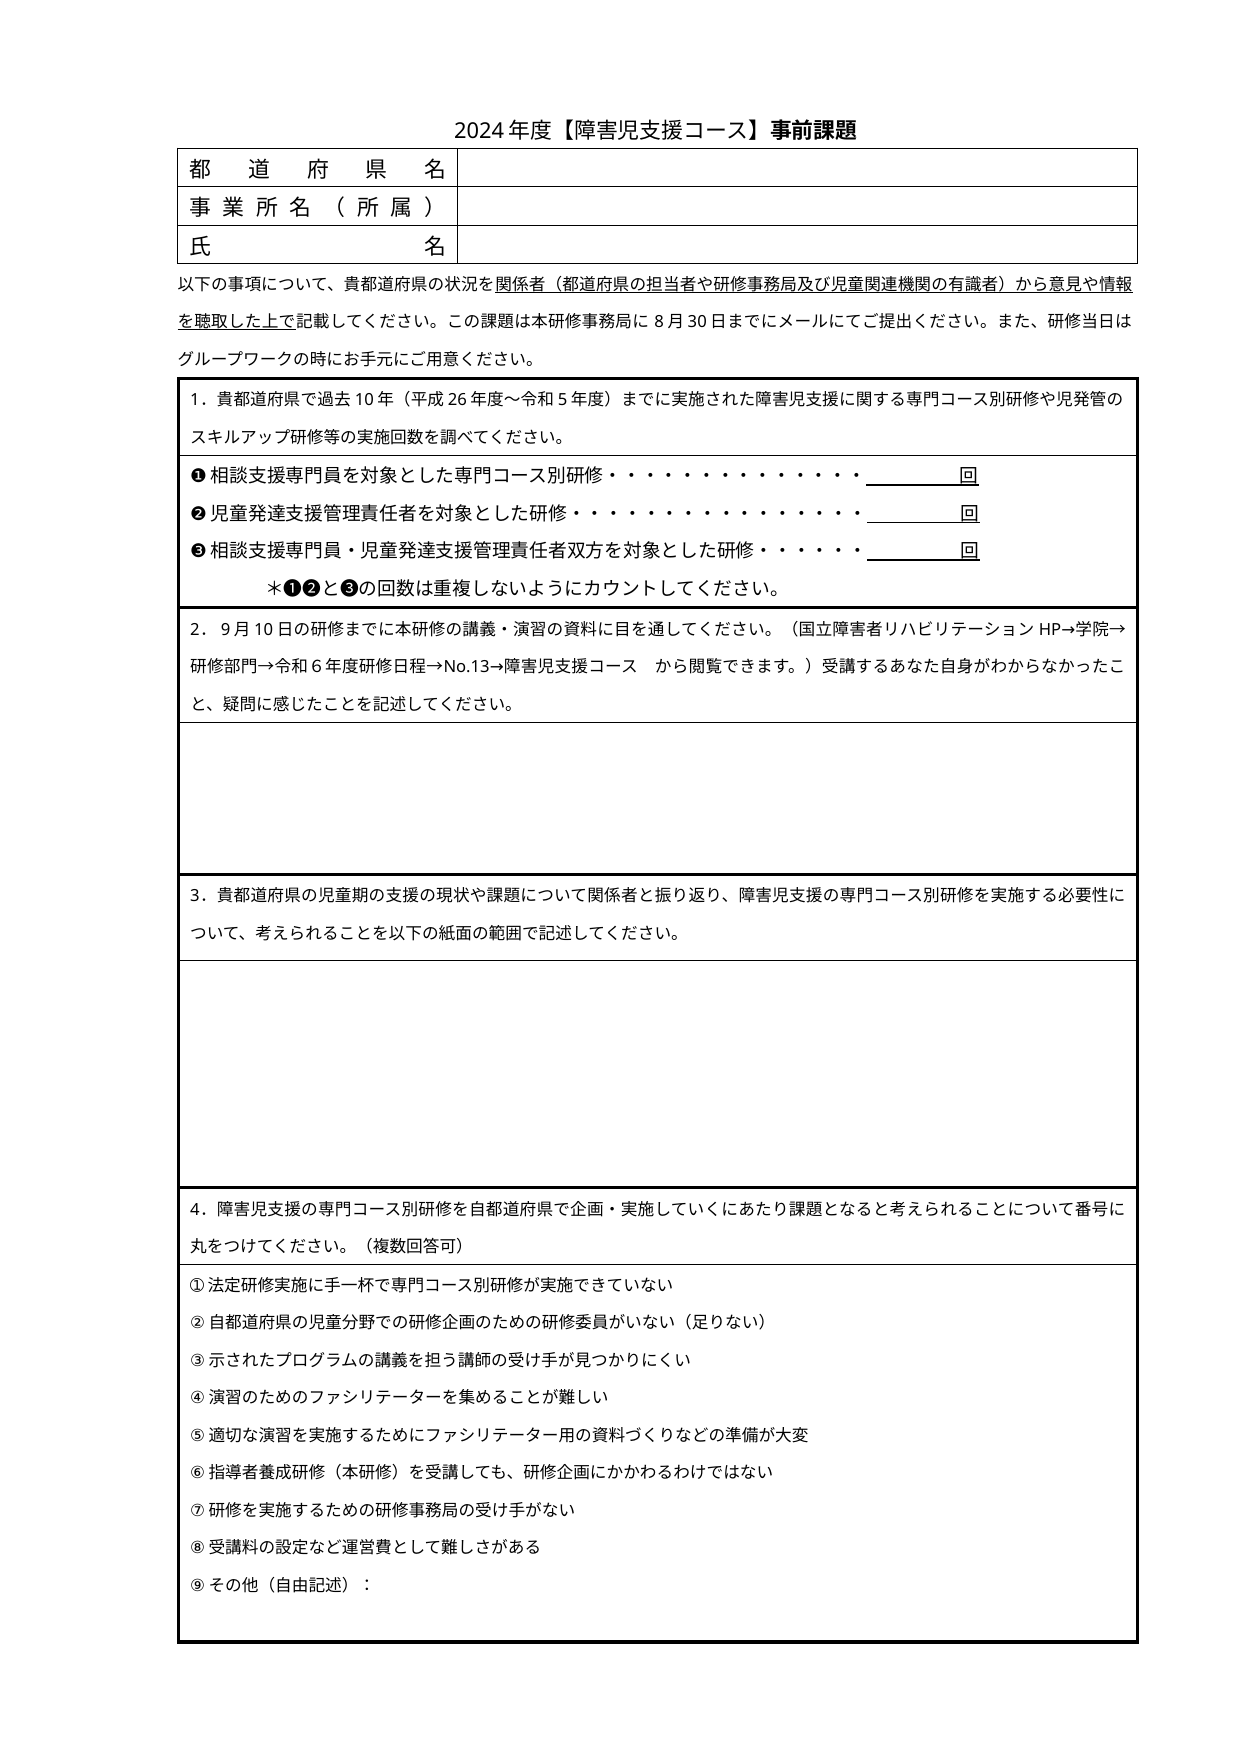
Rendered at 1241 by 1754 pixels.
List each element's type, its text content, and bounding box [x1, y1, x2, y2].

table_header 1．貴都道府県で過去10年（平成26年度～令和5年度）までに実施された障害児支援に関する専門コース別研修や児発管のスキルアップ研修等の実施回数を調べてください。 [180, 380, 1136, 455]
table_cell [180, 961, 1136, 1186]
table_header 都道府県名 [178, 149, 457, 186]
table_cell 氏名 [178, 226, 457, 263]
text 以下の事項について、貴都道府県の状況を関係者（都道府県の担当者や研修事務局及び児童関連機関の有識者）から意見や情報を聴取した上で記載してください。この課題は本研修事務局に8月30日までにメールにてご提出ください。また、研修当日はグループワークの時にお手元にご用意ください。 [177, 264, 1134, 377]
table_header [458, 149, 1137, 186]
table_cell 4．障害児支援の専門コース別研修を自都道府県で企画・実施していくにあたり課題となると考えられることについて番号に丸をつけてください。（複数回答可） [180, 1189, 1136, 1264]
table_cell 事業所名（所属） [178, 187, 457, 225]
table_cell [458, 226, 1137, 263]
table_cell 3．貴都道府県の児童期の支援の現状や課題について関係者と振り返り、障害児支援の専門コース別研修を実施する必要性について、考えられることを以下の紙面の範囲で記述してください。 [180, 876, 1136, 960]
table_cell 2． 9月10日の研修までに本研修の講義・演習の資料に目を通してください。（国立障害者リハビリテーションHP→学院→研修部門→令和６年度研修日程→No.13→障害児支援コース から閲覧できます。）受講するあなた自身がわからなかったこと、疑問に感じたことを記述してください。 [180, 609, 1136, 722]
table_cell [458, 187, 1137, 225]
table_cell ❶相談支援専門員を対象とした専門コース別研修・・・・・・・・・・・・・・ 回 ❷児童発達支援管理責任者を対象とした研修・・・・・・・・・・・・・・・・ 回 ❸相談支援専門員・児童発達支援管理責任者双方を対象とした研修・・・・・・ 回 ＊❶❷と❸の回数は重複しないようにカウントしてください。 [180, 456, 1136, 606]
table_cell ➀法定研修実施に手一杯で専門コース別研修が実施できていない ②自都道府県の児童分野での研修企画のための研修委員がいない（足りない） ③示されたプログラムの講義を担う講師の受け手が見つかりにくい ④演習のためのファシリテーターを集めることが難しい ⑤適切な演習を実施するためにファシリテーター用の資料づくりなどの準備が大変 ⑥指導者養成研修（本研修）を受講しても、研修企画にかかわるわけではない ⑦研修を実施するための研修事務局の受け手がない ⑧受講料の設定など運営費として難しさがある ⑨その他（自由記述）： [180, 1265, 1136, 1640]
table_cell [180, 723, 1136, 873]
text 2024年度【障害児支援コース】事前課題 [177, 110, 1134, 148]
